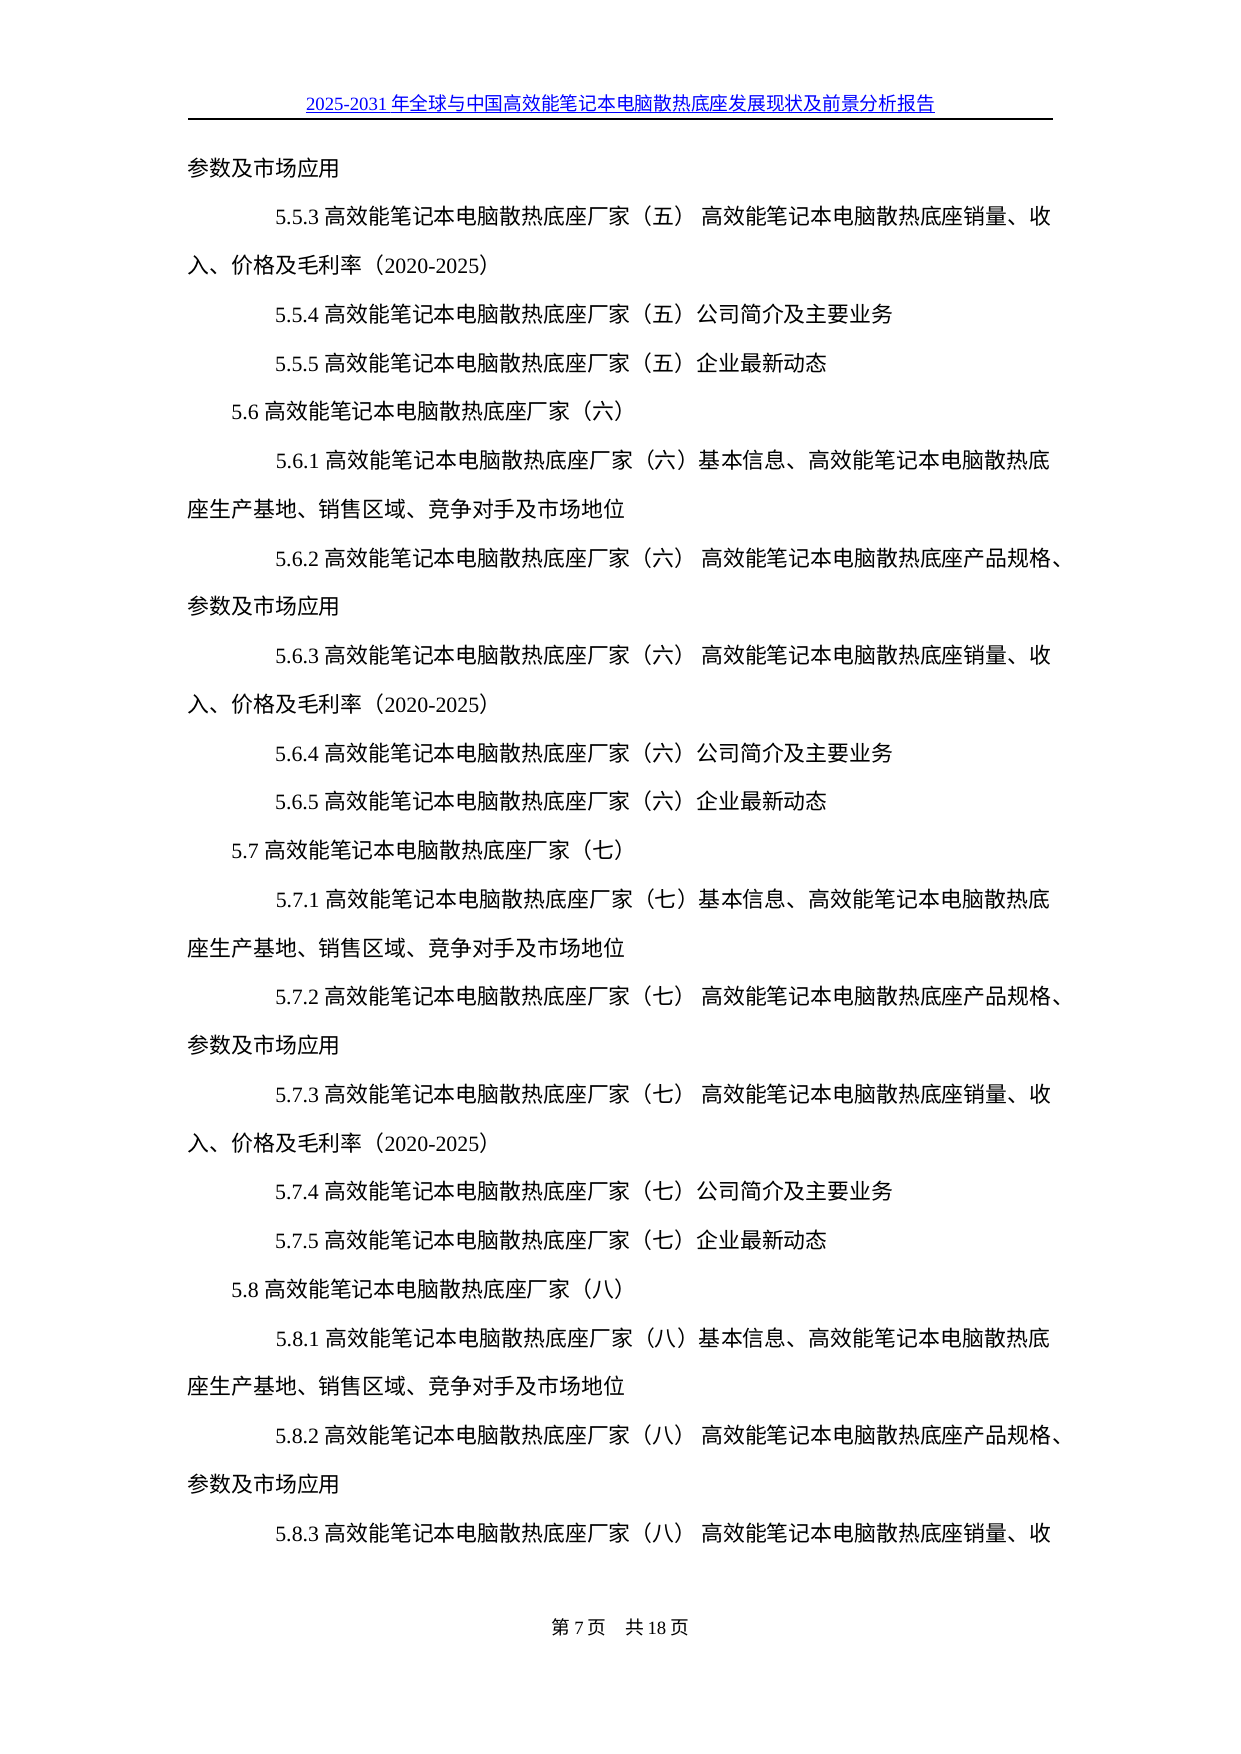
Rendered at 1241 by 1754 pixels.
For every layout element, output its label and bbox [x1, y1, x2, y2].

text [187, 150, 1053, 1548]
